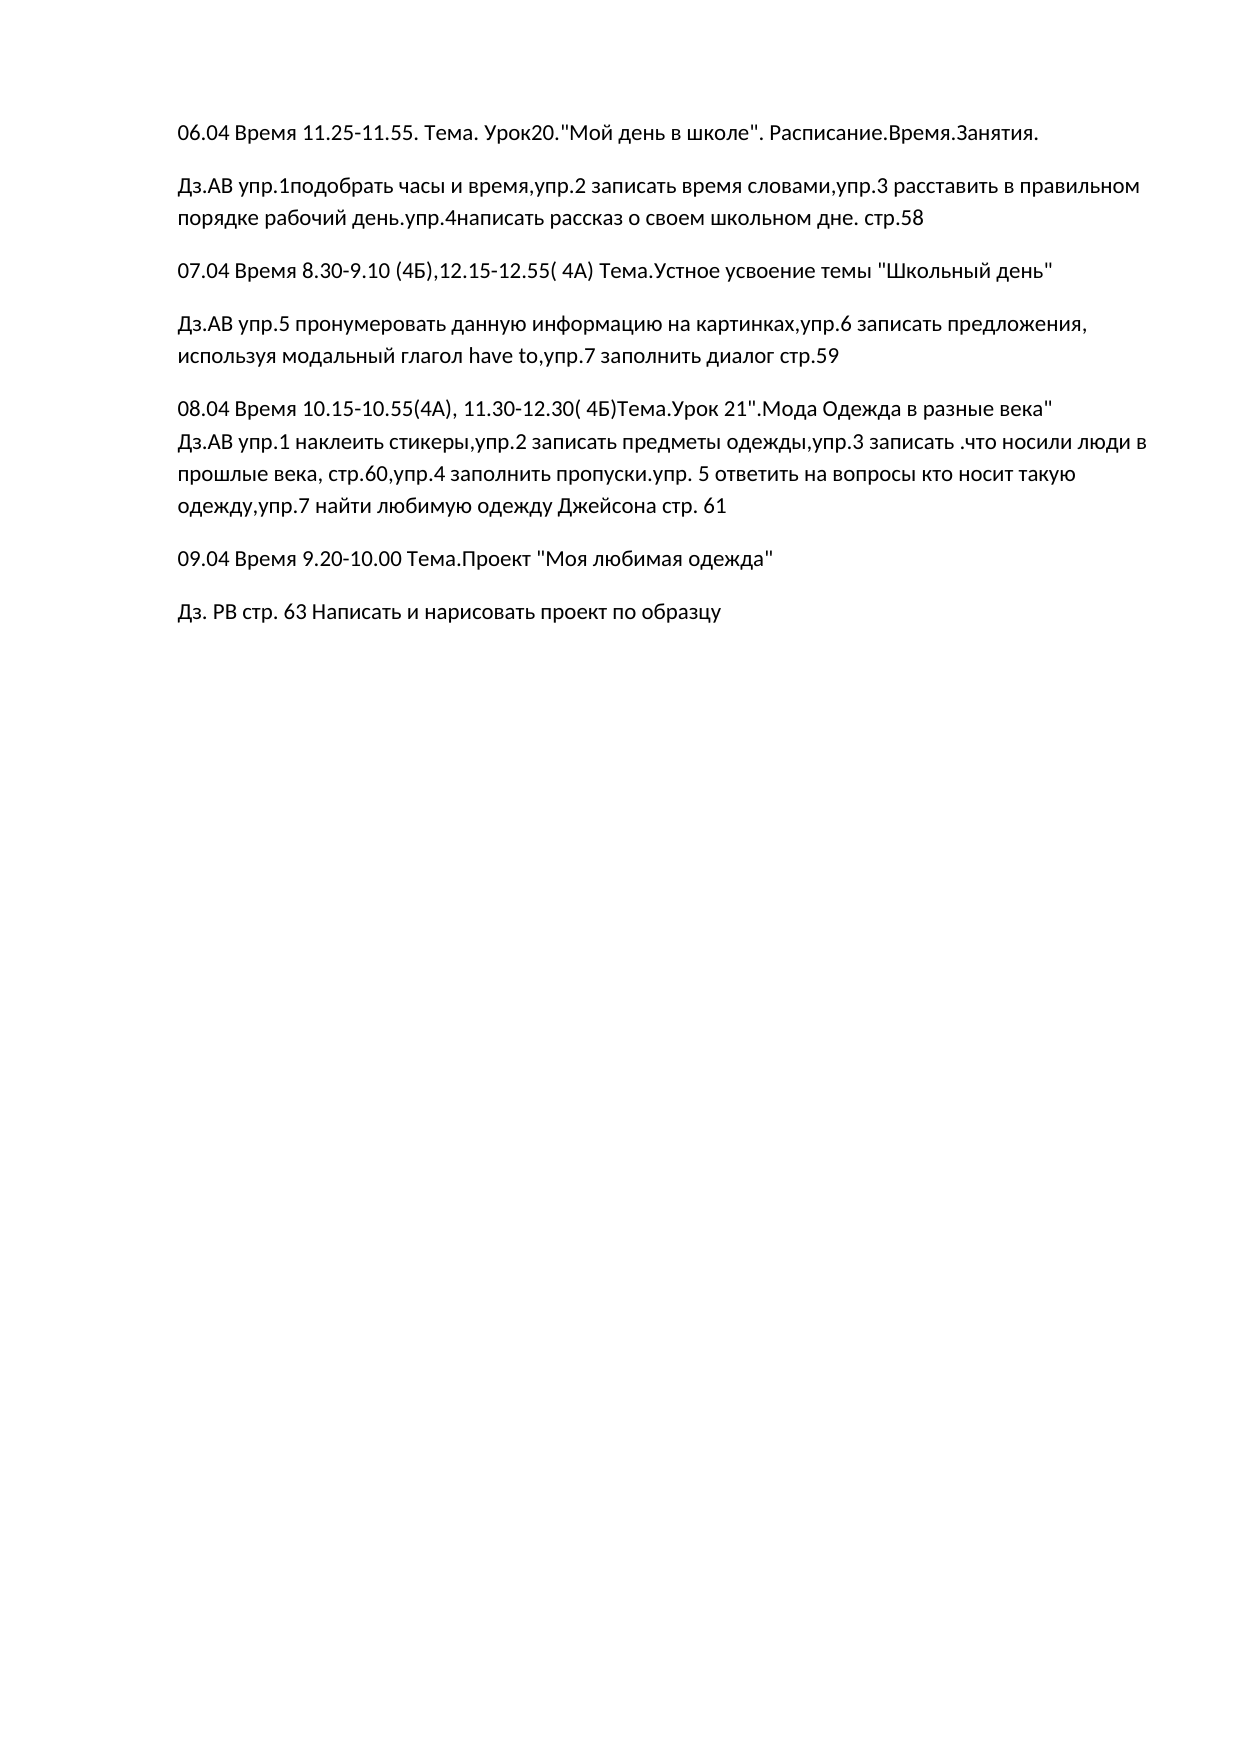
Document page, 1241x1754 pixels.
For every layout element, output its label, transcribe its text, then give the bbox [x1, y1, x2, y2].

text Дз.АВ упр.5 пронумеровать данную информацию на картинках,упр.6 записать предложения, используя модальный глагол have to,упр.7 заполнить диалог стр.59 [177, 309, 1152, 369]
text 09.04 Время 9.20-10.00 Тема.Проект "Моя любимая одежда" [177, 544, 1152, 572]
text 07.04 Время 8.30-9.10 (4Б),12.15-12.55( 4А) Тема.Устное усвоение темы "Школьный день" [177, 256, 1152, 284]
text 08.04 Время 10.15-10.55(4А), 11.30-12.30( 4Б)Тема.Урок 21".Мода Одежда в разные века" Дз.АВ упр.1 наклеить стикеры,упр.2 записать предметы одежды,упр.3 записать .что носили люди в прошлые века, стр.60,упр.4 заполнить пропуски.упр. 5 ответить на вопросы кто носит такую одежду,упр.7 найти любимую одежду Джейсона стр. 61 [177, 394, 1152, 519]
text 06.04 Время 11.25-11.55. Тема. Урок20."Мой день в школе". Расписание.Время.Занятия. [177, 118, 1152, 146]
text Дз.AB упр.1подобрать часы и время,упр.2 записать время словами,упр.3 расставить в правильном порядке рабочий день.упр.4написать рассказ о своем школьном дне. стр.58 [177, 171, 1152, 231]
text Дз. PB стр. 63 Написать и нарисовать проект по образцу [177, 597, 1152, 625]
